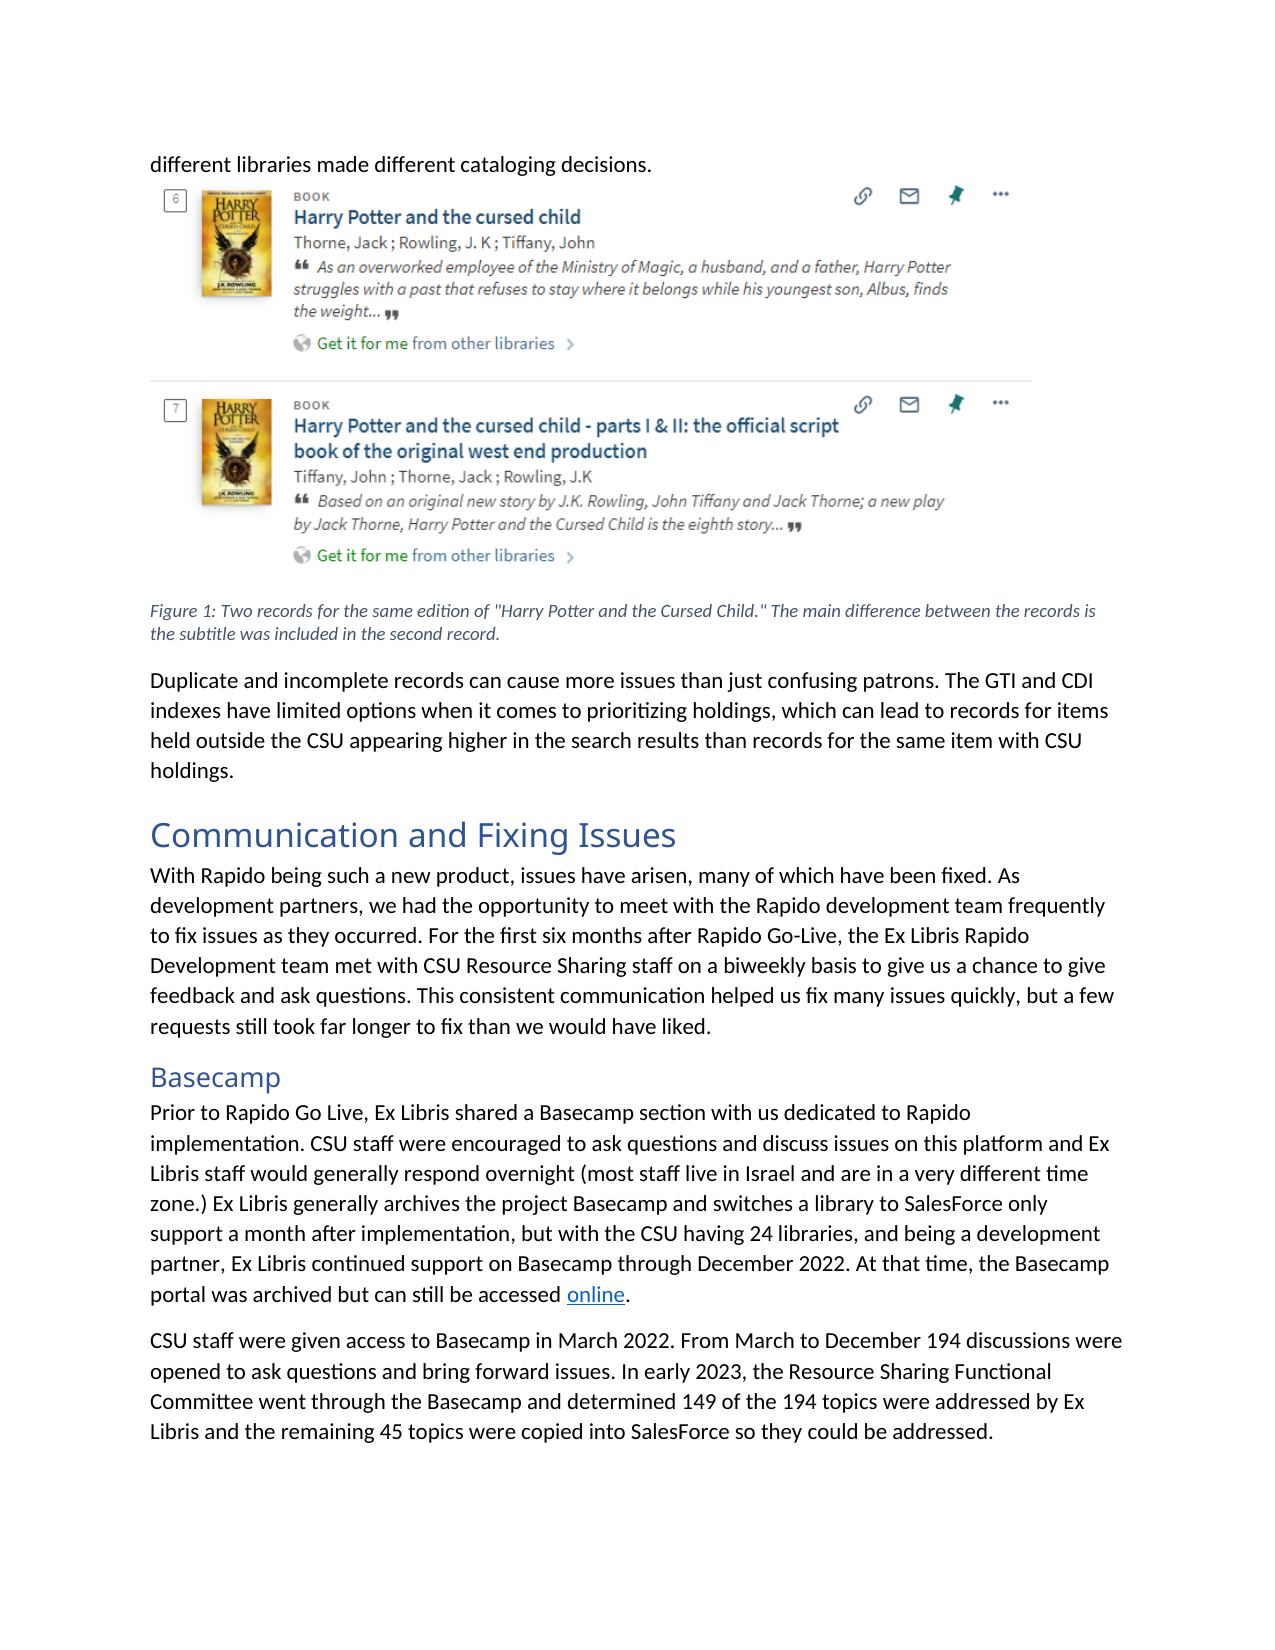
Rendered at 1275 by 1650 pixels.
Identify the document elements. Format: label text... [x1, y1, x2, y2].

text CSU staff were given access to Basecamp in March 2022. From March to December 194 discussions were opened to ask questions and bring forward issues. In early 2023, the Resource Sharing Functional Committee went through the Basecamp and determined 149 of the 194 topics were addressed by Ex Libris and the remaining 45 topics were copied into SalesForce so they could be addressed. [150, 1327, 1125, 1445]
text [150, 150, 1125, 581]
text With Rapido being such a new product, issues have arisen, many of which have been fixed. As development partners, we had the opportunity to meet with the Rapido development team frequently to fix issues as they occurred. For the first six months after Rapido Go-Live, the Ex Libris Rapido Development team met with CSU Resource Sharing staff on a biweekly basis to give us a chance to give feedback and ask questions. This consistent communication helped us fix many issues quickly, but a few requests still took far longer to fix than we would have liked. [150, 861, 1125, 1040]
subtitle Communication and Fixing Issues [150, 812, 1125, 857]
text Prior to Rapido Go Live, Ex Libris shared a Basecamp section with us dedicated to Rapido implementation. CSU staff were encouraged to ask questions and discuss issues on this platform and Ex Libris staff would generally respond overnight (most staff live in Israel and are in a very different time zone.) Ex Libris generally archives the project Basecamp and switches a library to SalesForce only support a month after implementation, but with the CSU having 24 libraries, and being a development partner, Ex Libris continued support on Basecamp through December 2022. At that time, the Basecamp portal was archived but can still be accessed online. [150, 1098, 1125, 1308]
picture [150, 180, 1038, 581]
subtitle Basecamp [150, 1059, 1125, 1096]
text Figure 1: Two records for the same edition of "Harry Potter and the Cursed Child." The main difference between the records is the subtitle was included in the second record. [150, 599, 1125, 645]
text Duplicate and incomplete records can cause more issues than just confusing patrons. The GTI and CDI indexes have limited options when it comes to prioritizing holdings, which can lead to records for items held outside the CSU appearing higher in the search results than records for the same item with CSU holdings. [150, 666, 1125, 785]
